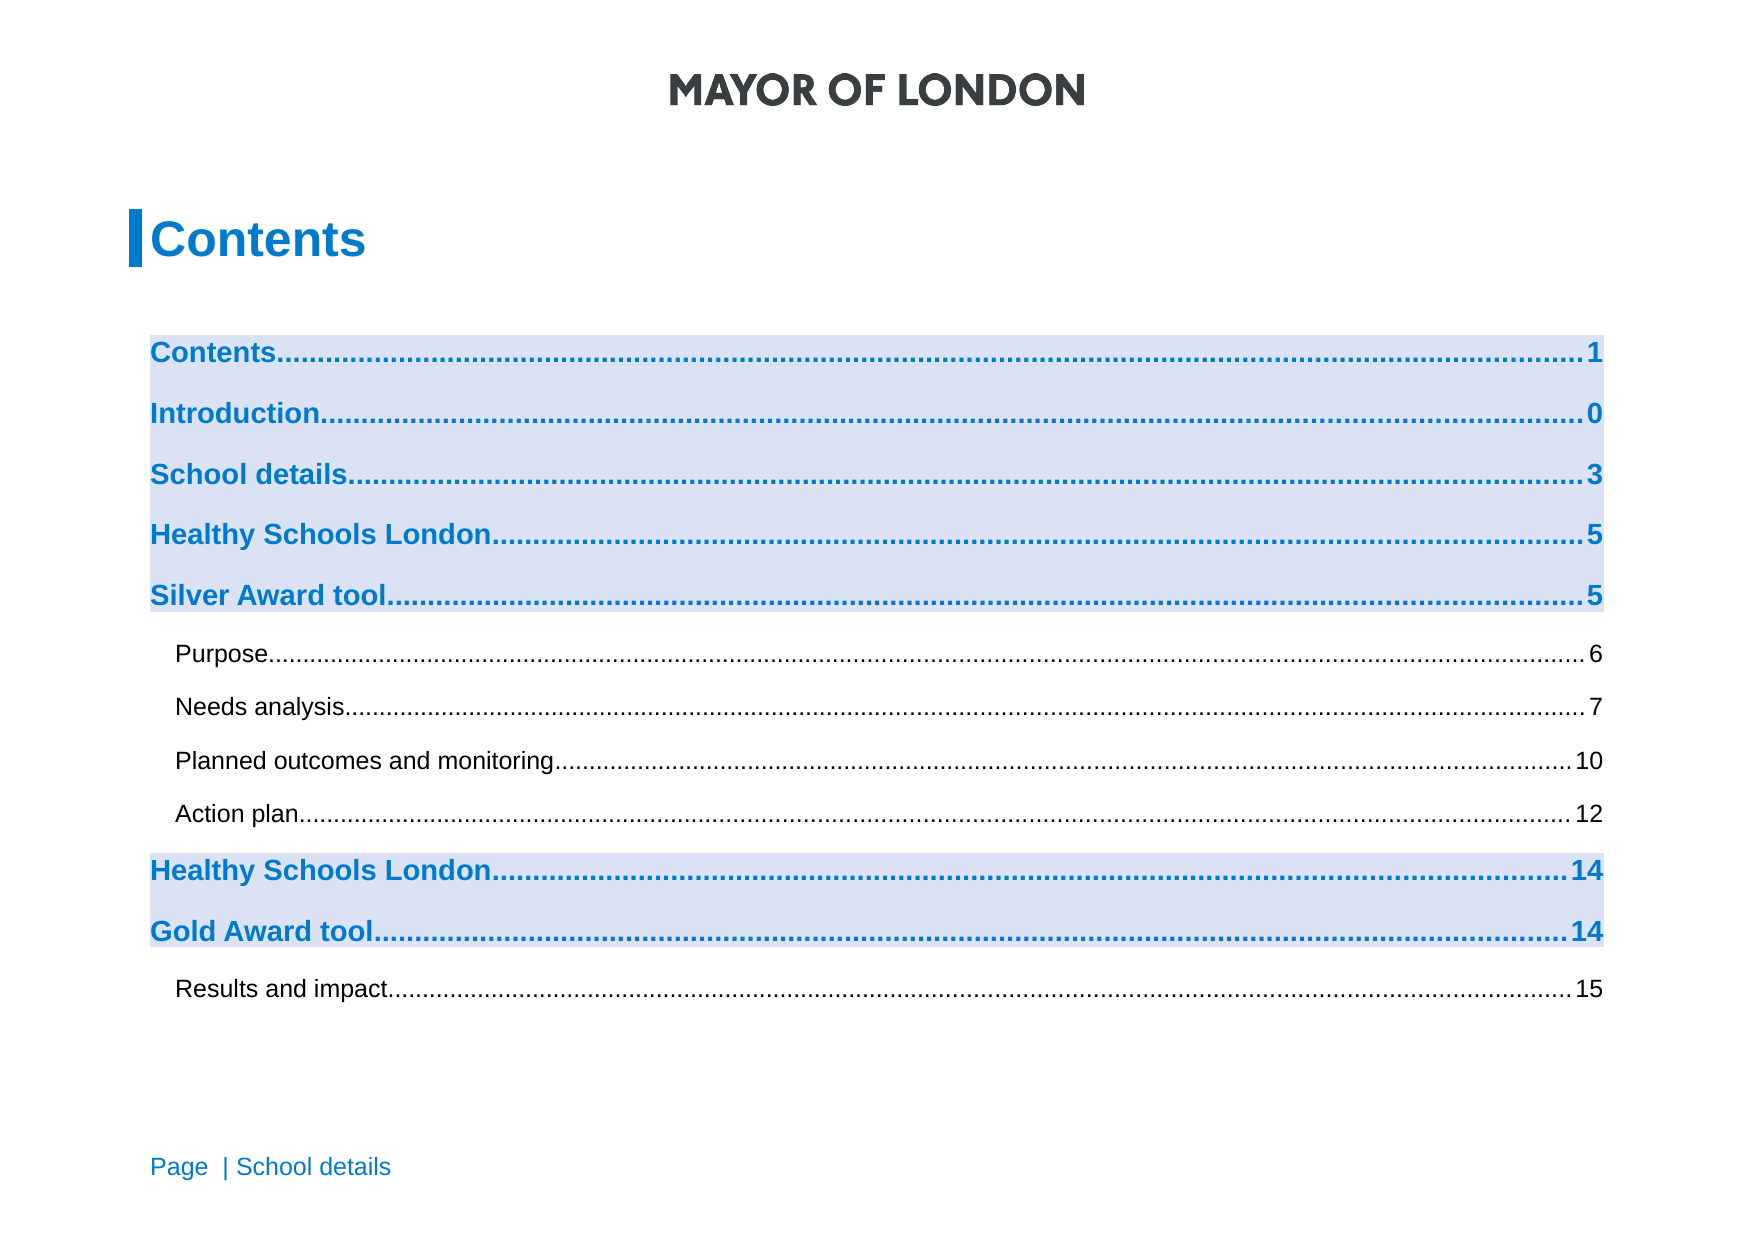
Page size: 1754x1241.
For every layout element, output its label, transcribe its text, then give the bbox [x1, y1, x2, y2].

text Contents 1 [150, 335, 1604, 369]
picture [670, 73, 1084, 106]
text Healthy Schools London 14 [150, 853, 1604, 887]
text School details 3 [150, 457, 1604, 490]
text Action plan 12 [175, 799, 1604, 828]
text Planned outcomes and monitoring 10 [175, 746, 1604, 775]
text Silver Award tool 5 [150, 578, 1604, 612]
text Contents [150, 209, 1604, 267]
text Purpose 6 [175, 639, 1604, 668]
text Healthy Schools London 5 [150, 517, 1604, 551]
text Introduction 0 [150, 396, 1604, 429]
text Needs analysis 7 [175, 692, 1604, 721]
text Gold Award tool 14 [150, 914, 1604, 947]
text Results and impact 15 [175, 974, 1604, 1003]
